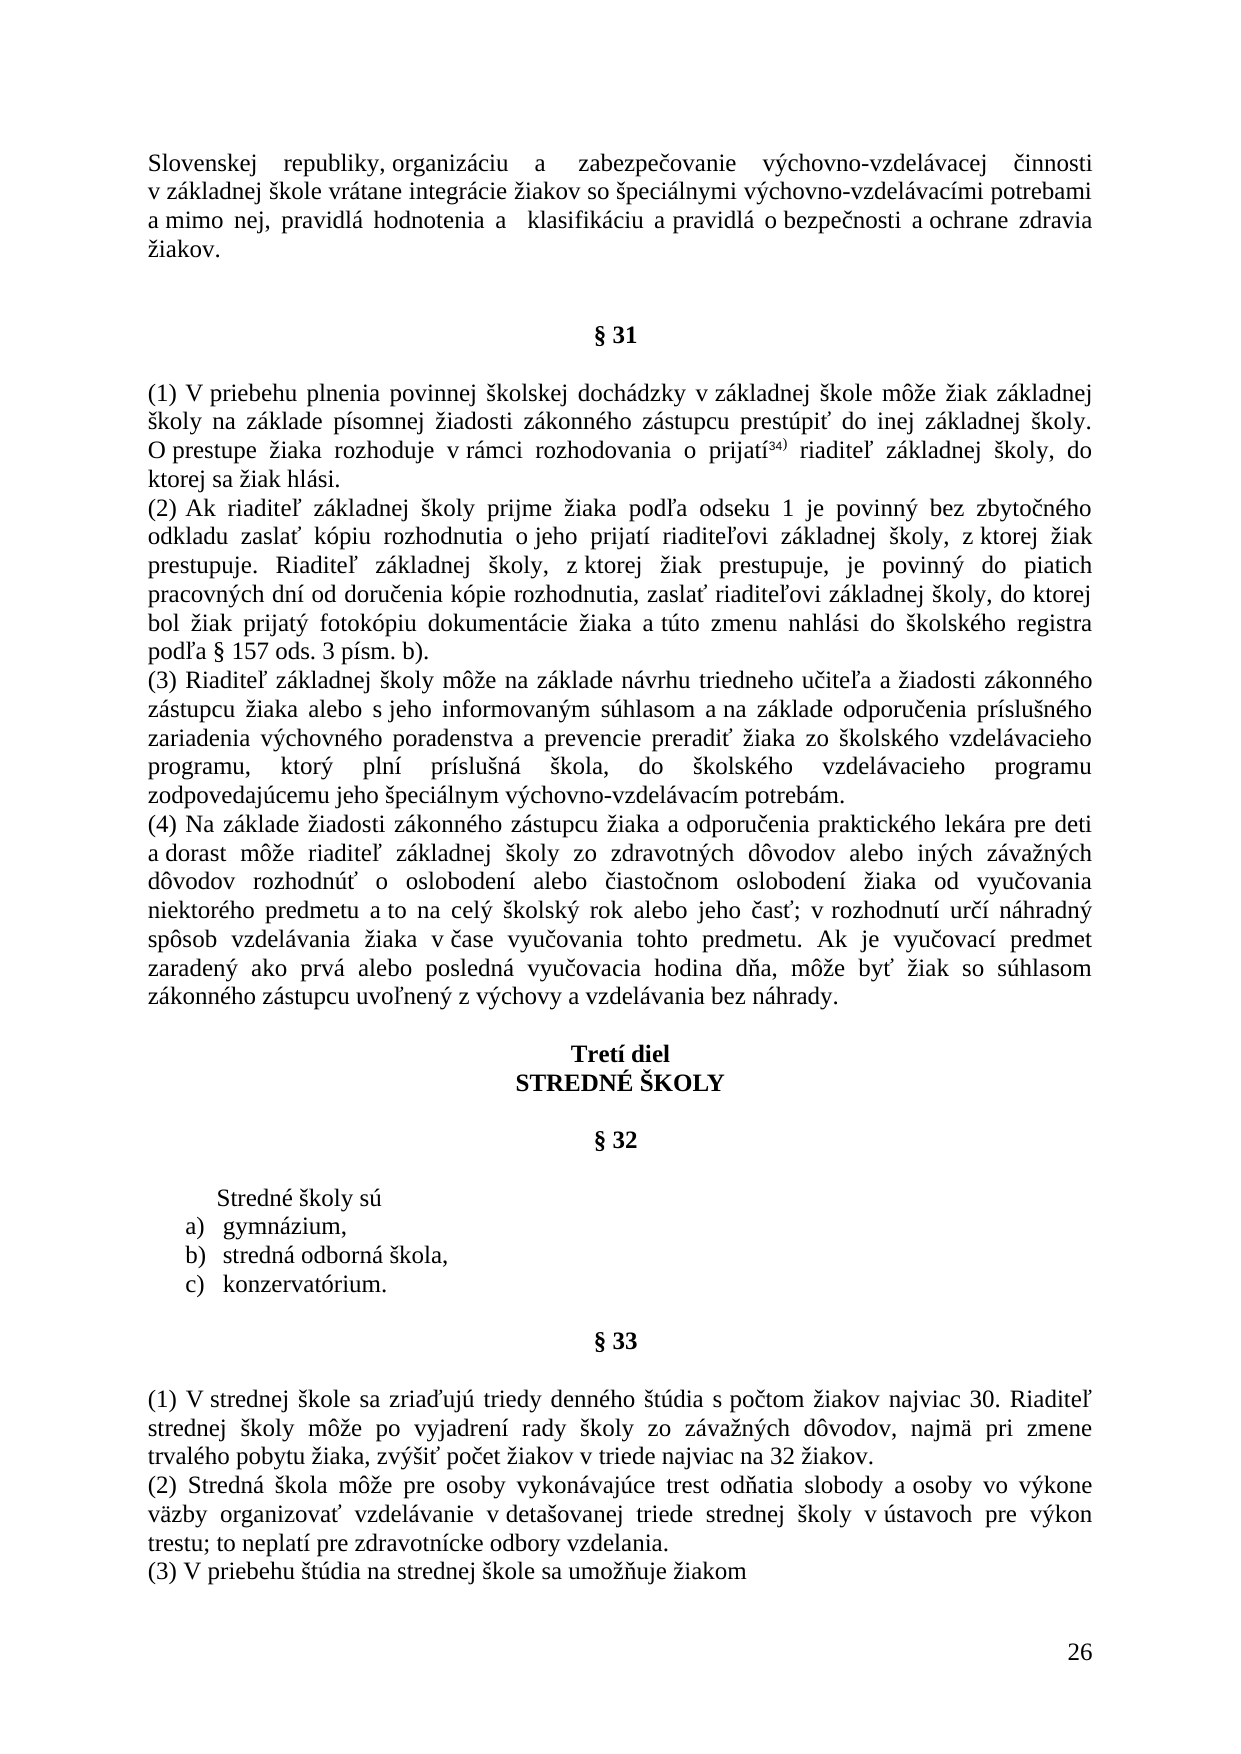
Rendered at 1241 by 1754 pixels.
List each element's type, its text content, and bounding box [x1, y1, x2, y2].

text (1) V strednej škole sa zriaďujú triedy denného štúdia s počtom žiakov najviac 30. Riaditeľ strednej školy môže po vyjadrení rady školy zo závažných dôvodov, najmä pri zmene trvalého pobytu žiaka, zvýšiť počet žiakov v triede najviac na 32 žiakov. [148, 1384, 1092, 1470]
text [148, 148, 1092, 263]
list V priebehu plnenia povinnej školskej dochádzky v základnej škole môže žiak základnej školy na základe písomnej žiadosti zákonného zástupcu prestúpiť do inej základnej školy. O prestupe žiaka rozhoduje v rámci rozhodovania o prijatí34) riaditeľ základnej školy, do ktorej sa žiak hlási. [148, 378, 1092, 493]
text (3) V priebehu štúdia na strednej škole sa umožňuje žiakom [148, 1556, 1092, 1585]
list Riaditeľ základnej školy môže na základe návrhu triedneho učiteľa a žiadosti zákonného zástupcu žiaka alebo s jeho informovaným súhlasom a na základe odporučenia príslušného zariadenia výchovného poradenstva a prevencie preradiť žiaka zo školského vzdelávacieho programu, ktorý plní príslušná škola, do školského vzdelávacieho programu zodpovedajúcemu jeho špeciálnym výchovno-vzdelávacím potrebám. [148, 665, 1092, 809]
list stredná odborná škola, [185, 1240, 1092, 1269]
subtitle STREDNÉ ŠKOLY [148, 1068, 1092, 1096]
text (2) Stredná škola môže pre osoby vykonávajúce trest odňatia slobody a osoby vo výkone väzby organizovať vzdelávanie v detašovanej triede strednej školy v ústavoch pre výkon trestu; to neplatí pre zdravotnícke odbory vzdelania. [148, 1470, 1092, 1556]
list Na základe žiadosti zákonného zástupcu žiaka a odporučenia praktického lekára pre deti a dorast môže riaditeľ základnej školy zo zdravotných dôvodov alebo iných závažných dôvodov rozhodnúť o oslobodení alebo čiastočnom oslobodení žiaka od vyučovania niektorého predmetu a to na celý školský rok alebo jeho časť; v rozhodnutí určí náhradný spôsob vzdelávania žiaka v čase vyučovania tohto predmetu. Ak je vyučovací predmet zaradený ako prvá alebo posledná vyučovacia hodina dňa, môže byť žiak so súhlasom zákonného zástupcu uvoľnený z výchovy a vzdelávania bez náhrady. [148, 809, 1092, 1010]
list gymnázium, [185, 1211, 1092, 1240]
text Stredné školy sú [148, 1183, 1092, 1211]
list konzervatórium. [185, 1269, 1092, 1298]
text Tretí diel [148, 1039, 1092, 1068]
list Ak riaditeľ základnej školy prijme žiaka podľa odseku 1 je povinný bez zbytočného odkladu zaslať kópiu rozhodnutia o jeho prijatí riaditeľovi základnej školy, z ktorej žiak prestupuje. Riaditeľ základnej školy, z ktorej žiak prestupuje, je povinný do piatich pracovných dní od doručenia kópie rozhodnutia, zaslať riaditeľovi základnej školy, do ktorej bol žiak prijatý fotokópiu dokumentácie žiaka a túto zmenu nahlási do školského registra podľa § 157 ods. 3 písm. b). [148, 493, 1092, 665]
